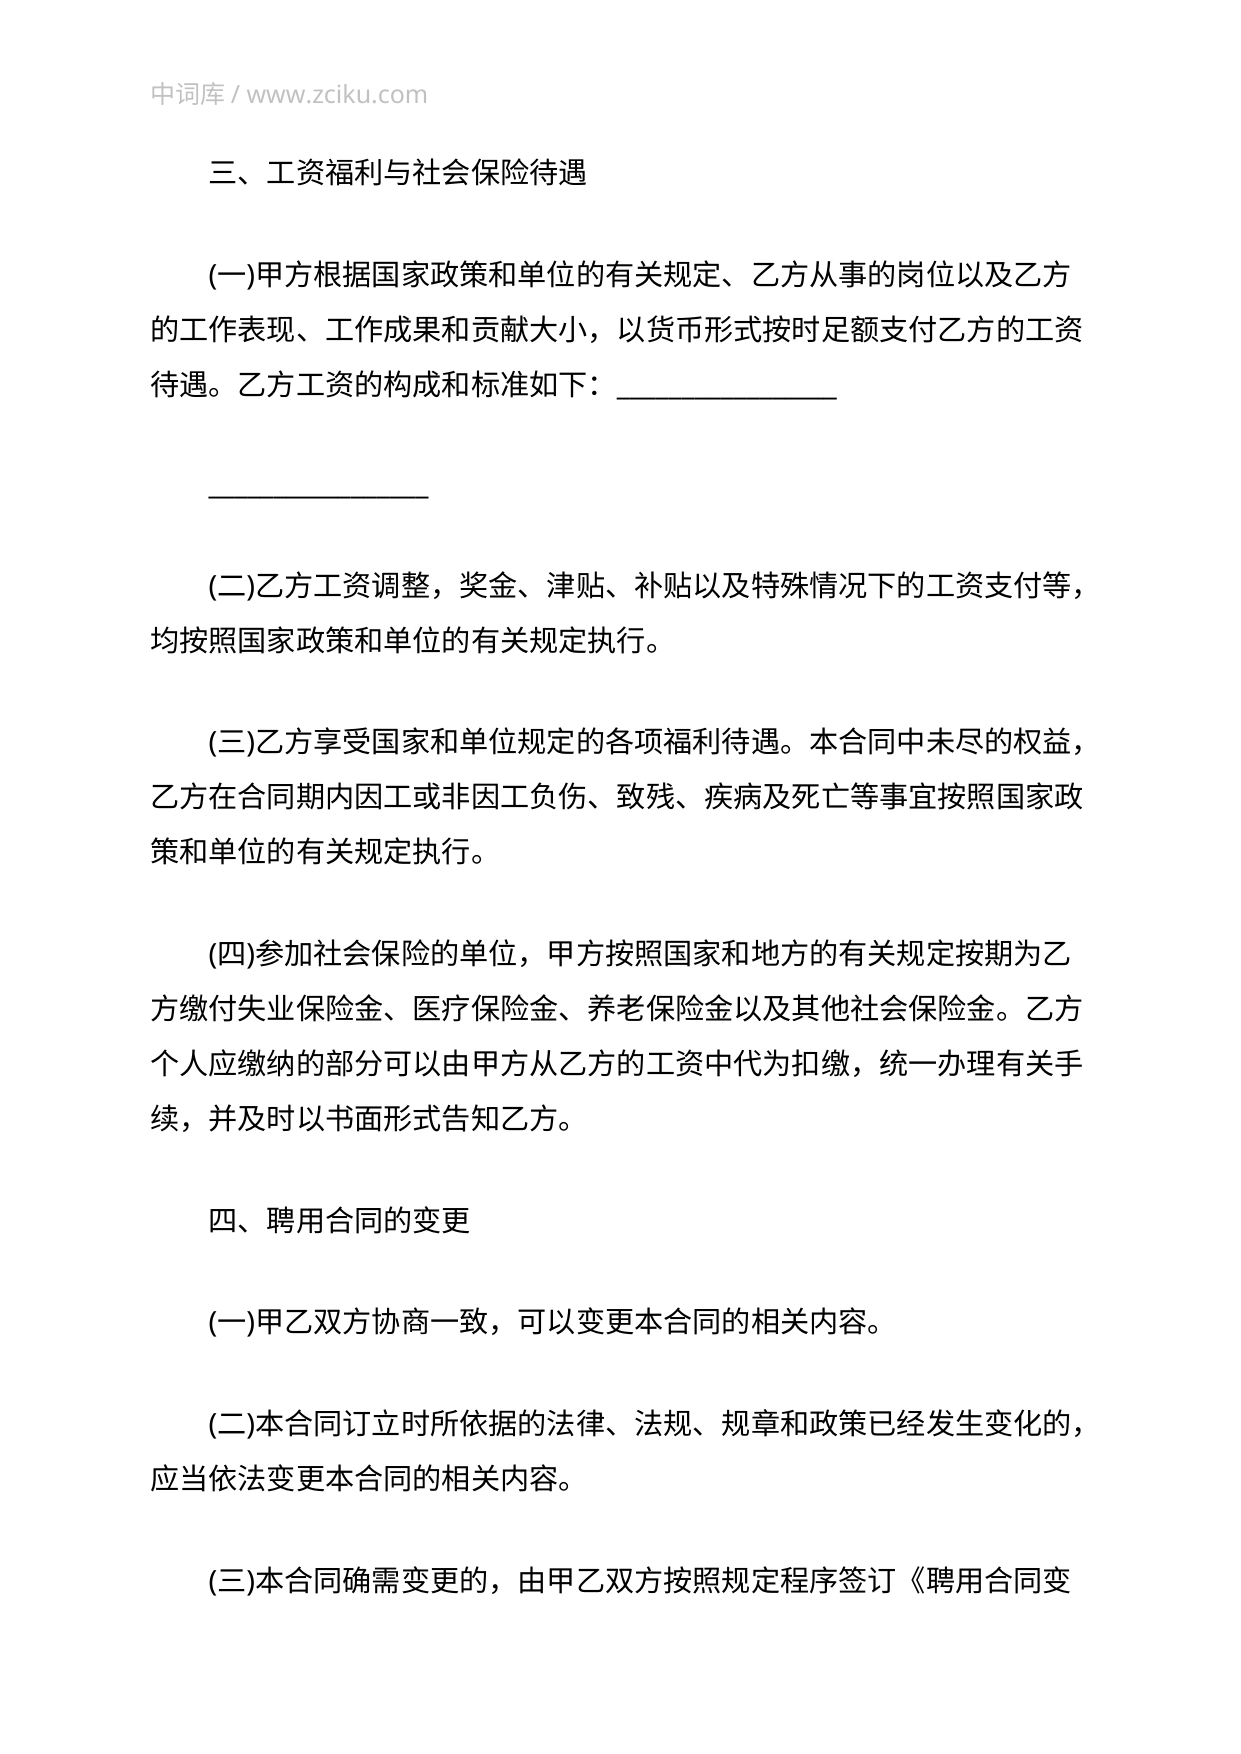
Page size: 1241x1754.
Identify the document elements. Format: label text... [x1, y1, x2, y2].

text 四、聘用合同的变更 [150, 1197, 1090, 1239]
text 三、工资福利与社会保险待遇 [150, 150, 1090, 192]
text (一)甲乙双方协商一致，可以变更本合同的相关内容。 [150, 1299, 1090, 1341]
text (四)参加社会保险的单位，甲方按照国家和地方的有关规定按期为乙方缴付失业保险金、医疗保险金、养老保险金以及其他社会保险金。乙方个人应缴纳的部分可以由甲方从乙方的工资中代为扣缴，统一办理有关手续，并及时以书面形式告知乙方。 [150, 931, 1090, 1138]
text (一)甲方根据国家政策和单位的有关规定、乙方从事的岗位以及乙方的工作表现、工作成果和贡献大小，以货币形式按时足额支付乙方的工资待遇。乙方工资的构成和标准如下：_________________ [150, 252, 1090, 404]
text (二)乙方工资调整，奖金、津贴、补贴以及特殊情况下的工资支付等，均按照国家政策和单位的有关规定执行。 [150, 562, 1090, 659]
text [150, 1558, 1090, 1600]
text (三)乙方享受国家和单位规定的各项福利待遇。本合同中未尽的权益，乙方在合同期内因工或非因工负伤、致残、疾病及死亡等事宜按照国家政策和单位的有关规定执行。 [150, 719, 1090, 871]
text (二)本合同订立时所依据的法律、法规、规章和政策已经发生变化的，应当依法变更本合同的相关内容。 [150, 1401, 1090, 1498]
text _________________ [150, 464, 1090, 503]
